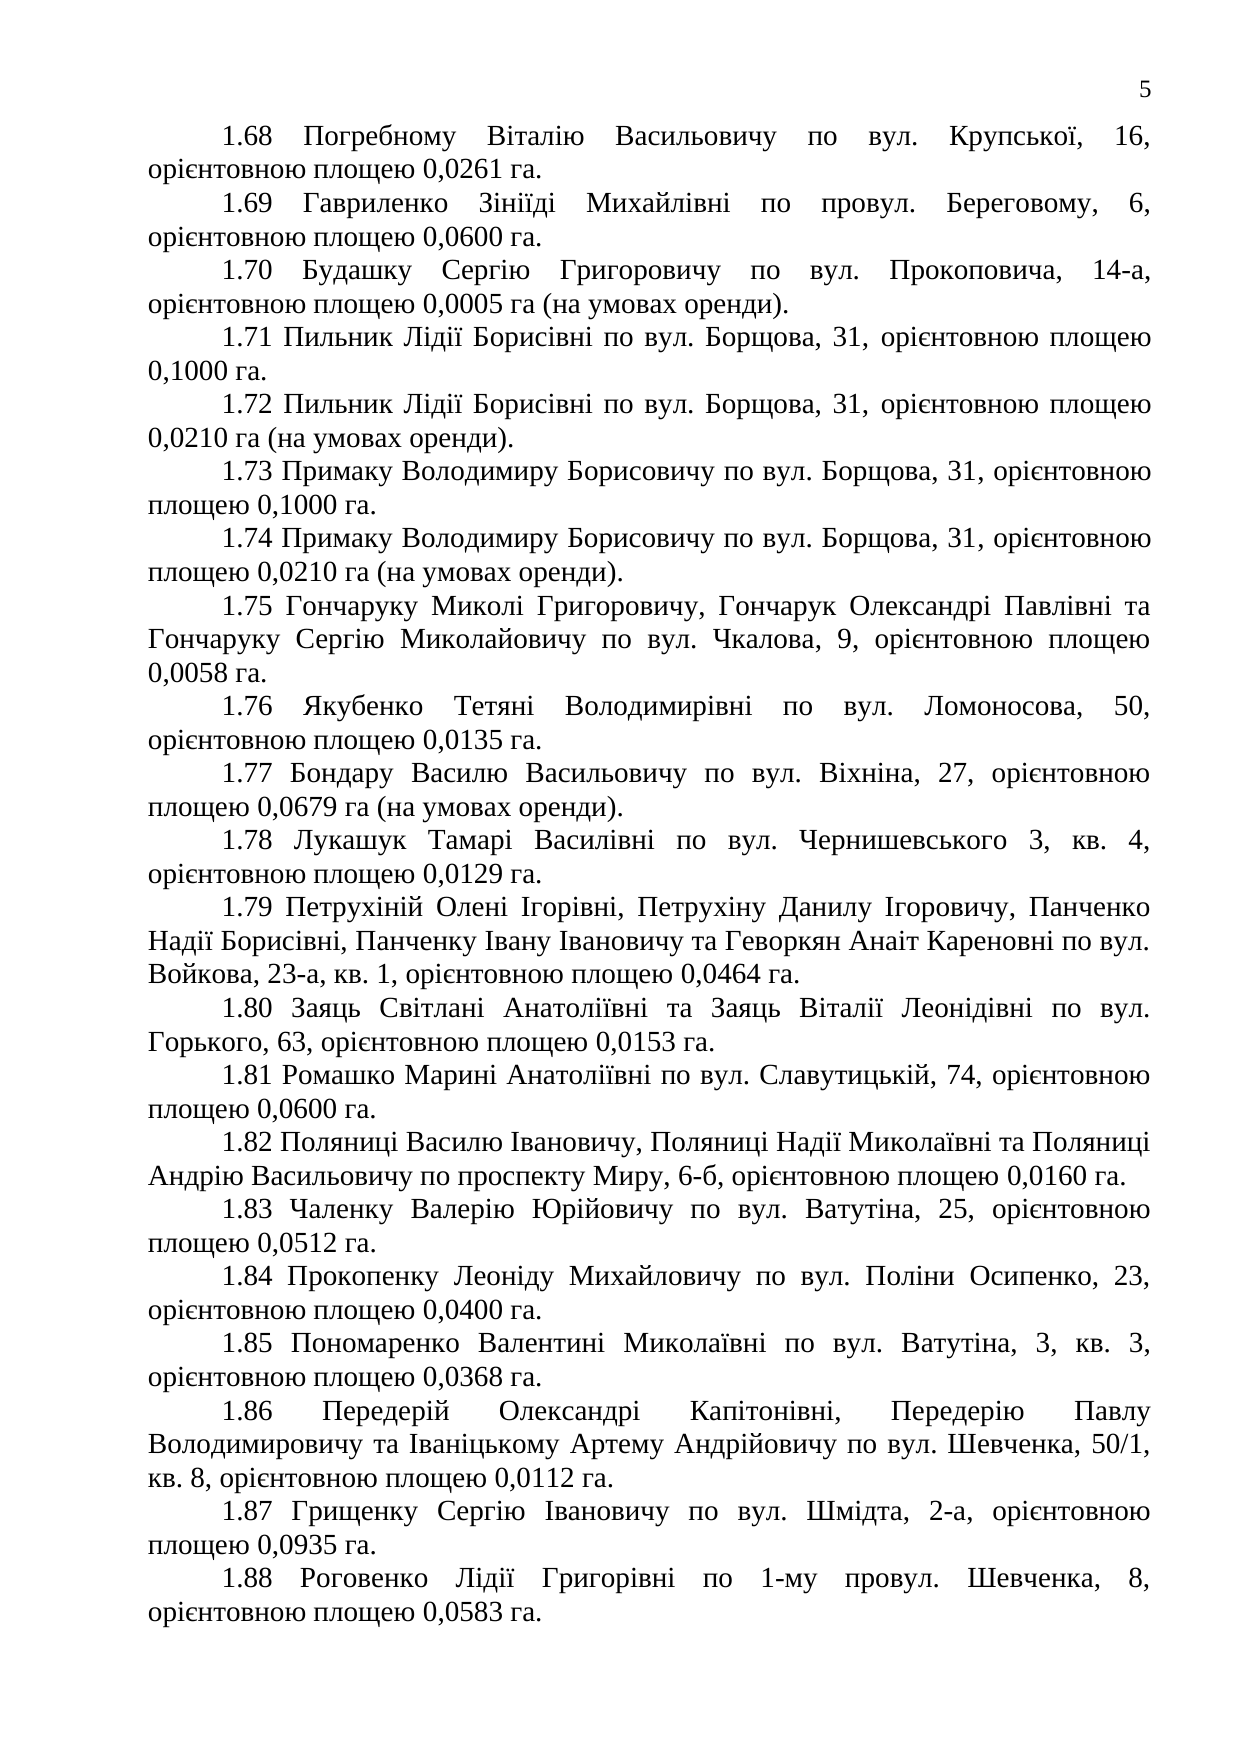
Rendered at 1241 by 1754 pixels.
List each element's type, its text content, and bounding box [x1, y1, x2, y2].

text 1.73 Примаку Володимиру Борисовичу по вул. Борщова, 31, орієнтовною площею 0,1000 га. [148, 453, 1152, 521]
text 1.87 Грищенку Сергію Івановичу по вул. Шмідта, 2-а, орієнтовною площею 0,0935 га. [148, 1493, 1152, 1560]
text 1.77 Бондару Василю Васильовичу по вул. Віхніна, 27, орієнтовною площею 0,0679 га (на умовах оренди). [148, 755, 1152, 822]
text 1.82 Поляниці Василю Івановичу, Поляниці Надії Миколаївні та Поляниці Андрію Васильовичу по проспекту Миру, 6-б, орієнтовною площею 0,0160 га. [148, 1124, 1152, 1191]
text 1.79 Петрухіній Олені Ігорівні, Петрухіну Данилу Ігоровичу, Панченко Надії Борисівні, Панченку Івану Івановичу та Геворкян Анаіт Кареновні по вул. Войкова, 23-а, кв. 1, орієнтовною площею 0,0464 га. [148, 889, 1152, 990]
text 1.86 Передерій Олександрі Капітонівні, Передерію Павлу Володимировичу та Іваніцькому Артему Андрійовичу по вул. Шевченка, 50/1, кв. 8, орієнтовною площею 0,0112 га. [148, 1393, 1152, 1493]
text 1.84 Прокопенку Леоніду Михайловичу по вул. Поліни Осипенко, 23, орієнтовною площею 0,0400 га. [148, 1258, 1152, 1326]
text 1.74 Примаку Володимиру Борисовичу по вул. Борщова, 31, орієнтовною площею 0,0210 га (на умовах оренди). [148, 521, 1152, 588]
text 1.68 Погребному Віталію Васильовичу по вул. Крупської, 16, орієнтовною площею . [148, 118, 1152, 185]
text 1.81 Ромашко Марині Анатоліївні по вул. Славутицькій, 74, орієнтовною площею 0,0600 га. [148, 1057, 1152, 1124]
text 1.70 Будашку Сергію Григоровичу по вул. Прокоповича, 14-а, орієнтовною площею 0,0005 га (на умовах оренди). [148, 252, 1152, 319]
text 1.75 Гончаруку Миколі Григоровичу, Гончарук Олександрі Павлівні та Гончаруку Сергію Миколайовичу по вул. Чкалова, 9, орієнтовною площею 0,0058 га. [148, 588, 1152, 688]
text 1.85 Пономаренко Валентині Миколаївні по вул. Ватутіна, 3, кв. 3, орієнтовною площею 0,0368 га. [148, 1326, 1152, 1393]
text 1.78 Лукашук Тамарі Василівні по вул. Чернишевського 3, кв. 4, орієнтовною площею 0,0129 га. [148, 822, 1152, 889]
text 1.71 Пильник Лідії Борисівні по вул. Борщова, 31, орієнтовною площею 0,1000 га. [148, 319, 1152, 386]
text 1.69 Гавриленко Зініїді Михайлівні по провул. Береговому, 6, орієнтовною площею 0,0600 га. [148, 185, 1152, 252]
text 1.76 Якубенко Тетяні Володимирівні по вул. Ломоносова, 50, орієнтовною площею 0,0135 га. [148, 688, 1152, 755]
text 1.83 Чаленку Валерію Юрійовичу по вул. Ватутіна, 25, орієнтовною площею 0,0512 га. [148, 1191, 1152, 1258]
text 1.80 Заяць Світлані Анатоліївні та Заяць Віталії Леонідівні по вул. Горького, 63, орієнтовною площею 0,0153 га. [148, 990, 1152, 1057]
text 1.88 Роговенко Лідії Григорівні по 1-му провул. Шевченка, 8, орієнтовною площею 0,0583 га. [148, 1560, 1152, 1627]
text 1.72 Пильник Лідії Борисівні по вул. Борщова, 31, орієнтовною площею 0,0210 га (на умовах оренди). [148, 386, 1152, 453]
